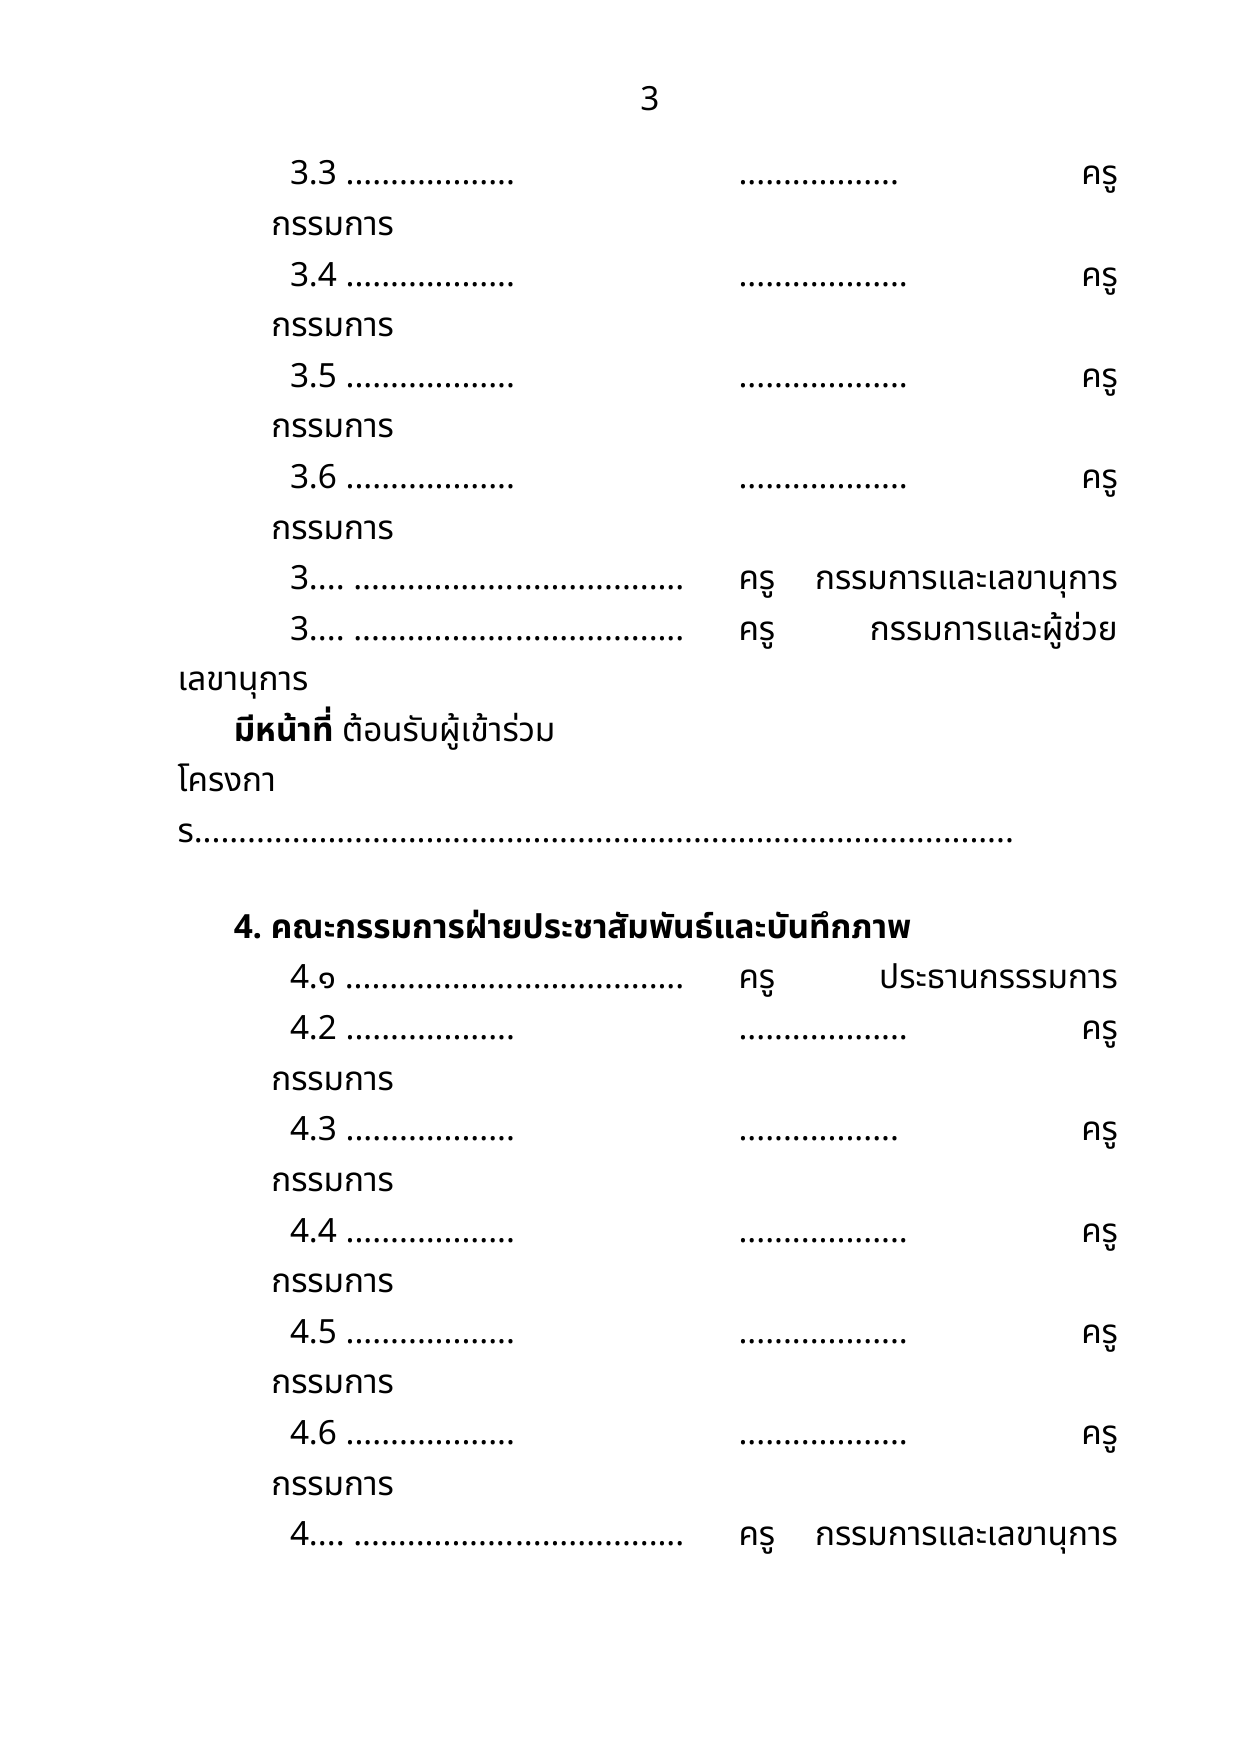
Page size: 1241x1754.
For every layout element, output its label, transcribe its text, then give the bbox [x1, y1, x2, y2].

text 3.4 ................... ................... ครู กรรมการ [177, 250, 1118, 352]
text 4.4 ................... ................... ครู กรรมการ [177, 1206, 1118, 1308]
text 4.6 ................... ................... ครู กรรมการ [177, 1409, 1118, 1510]
text 4.๑ ................... ................... ครู ประธานกรรรมการ [177, 953, 1118, 1004]
text 3.5 ................... ................... ครู กรรมการ [177, 352, 1118, 453]
text 4.... .................. ................... ครู กรรมการและเลขานุการ [177, 1510, 1118, 1561]
text 3.... .................. ................... ครู กรรมการและเลขานุการ [177, 554, 1118, 605]
text 3.... .................. ................... ครู กรรมการและผู้ช่วยเลขานุการ [177, 605, 1118, 706]
text 3.3 ................... .................. ครู กรรมการ [177, 149, 1118, 250]
text 4.2 ................... ................... ครู กรรมการ [177, 1004, 1118, 1105]
text มีหน้าที่ ต้อนรับผู้เข้าร่วมโครงการ............................................................................................ [177, 706, 1110, 857]
text 4. คณะกรรมการฝ่ายประชาสัมพันธ์และบันทึกภาพ [177, 903, 1110, 953]
text 4.3 ................... .................. ครู กรรมการ [177, 1105, 1118, 1206]
text 3.6 ................... ................... ครู กรรมการ [177, 453, 1118, 554]
text 4.5 ................... ................... ครู กรรมการ [177, 1308, 1118, 1409]
